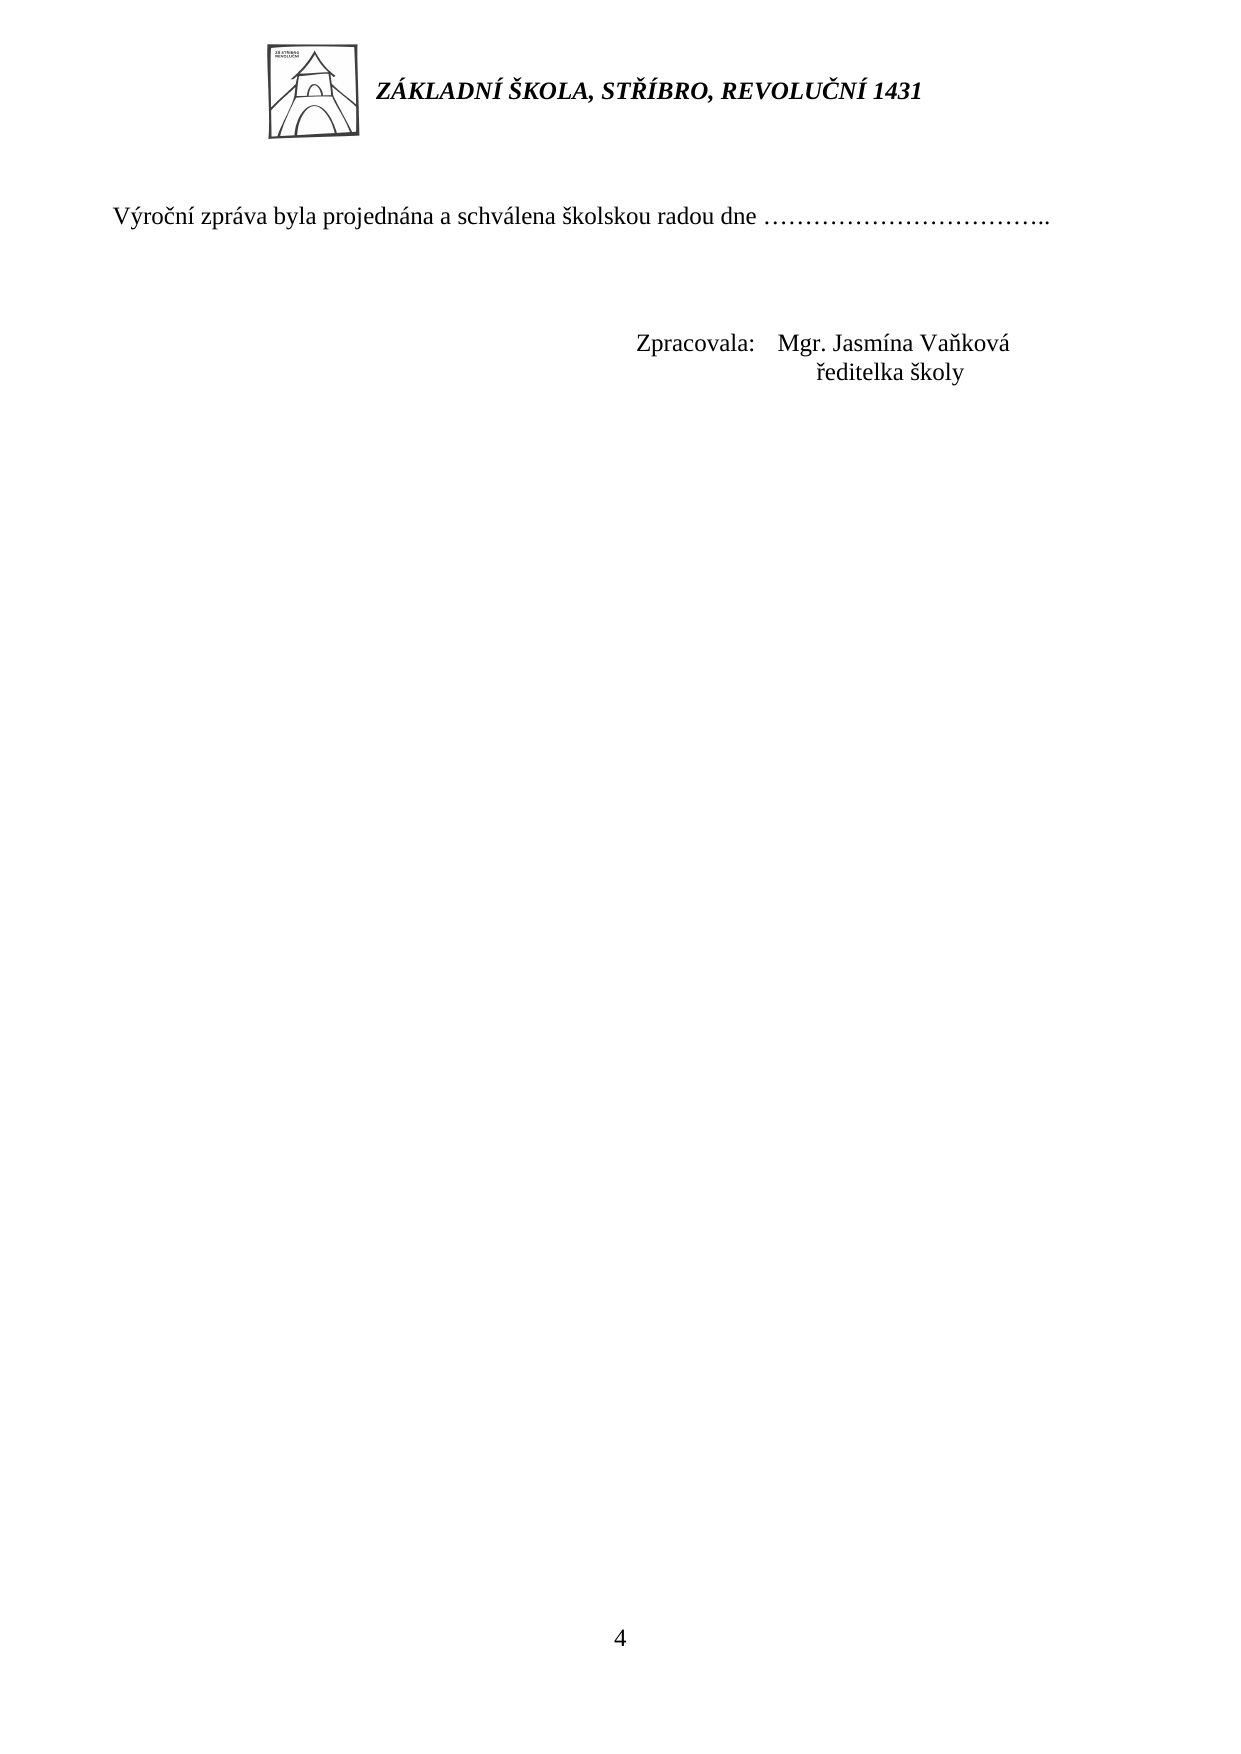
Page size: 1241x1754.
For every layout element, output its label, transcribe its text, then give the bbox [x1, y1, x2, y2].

text Zpracovala: Mgr. Jasmína Vaňková [556, 328, 1128, 357]
picture [265, 43, 361, 141]
text ředitelka školy [112, 357, 1128, 386]
text Výroční zpráva byla projednána a schválena školskou radou dne …………………………….. [112, 201, 1128, 230]
